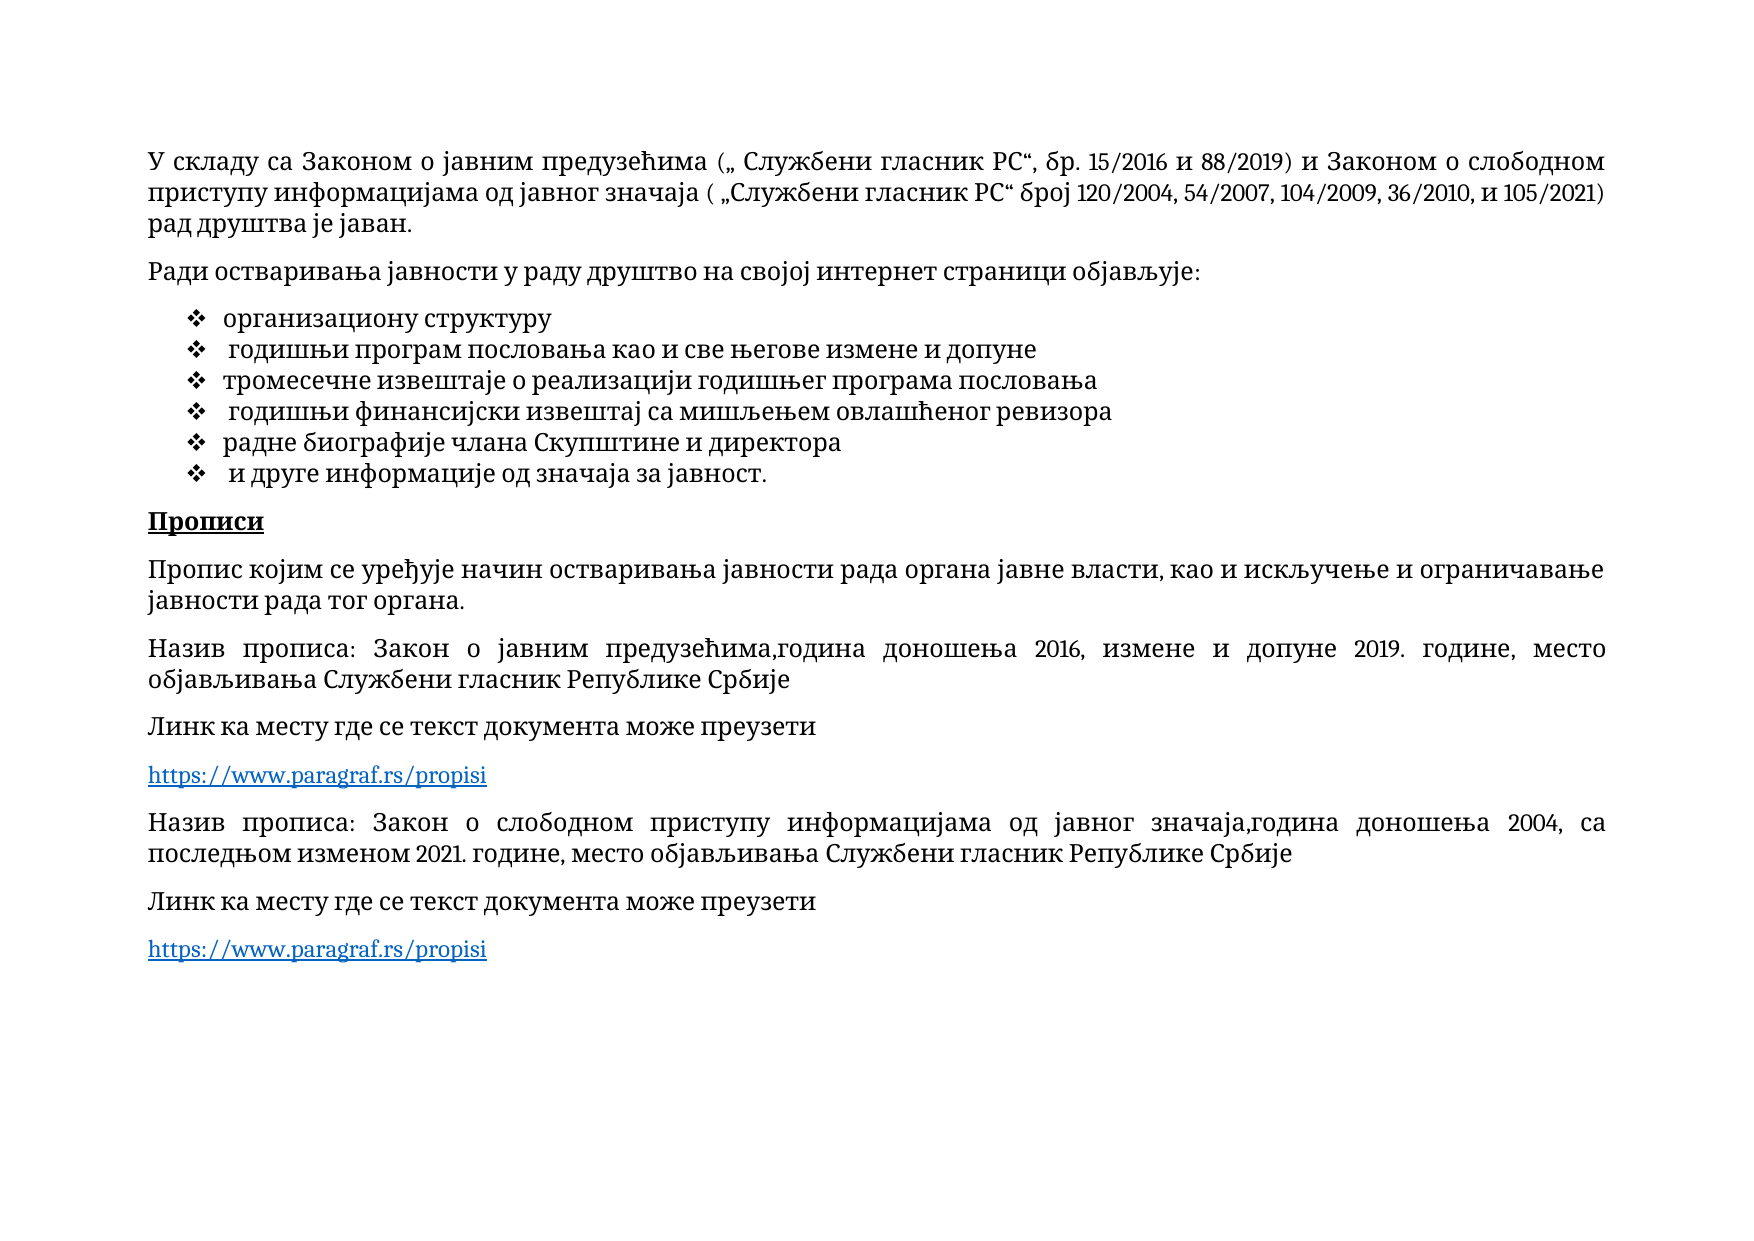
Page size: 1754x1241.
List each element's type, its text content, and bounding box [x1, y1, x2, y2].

text Ради остваривања јавности у раду друштво на својој интернет страници објављује: [148, 257, 1606, 286]
text Пропис којим се уређује начин остваривања јавности рада органа јавне власти, као и искључење и ограничавање јавности рада тог органа. [148, 556, 1606, 616]
list годишњи програм пословања као и све његове измене и допуне [185, 336, 1606, 365]
list организациону структуру [185, 305, 1606, 334]
list годишњи финансијски извештај са мишљењем овлашћеног ревизора [185, 398, 1606, 427]
text Прописи [148, 508, 1606, 537]
text https://www.paragraf.rs/propisi [148, 761, 1606, 790]
text У складу са Законом о јавним предузећима („ Службени гласник РС“, бр. 15/2016 и 88/2019) и Законом о слободном приступу информацијама од јавног значаја ( „Службени гласник РС“ број 120/2004, 54/2007, 104/2009, 36/2010, и 105/2021) рад друштва је јаван. [148, 148, 1606, 238]
text Линк ка месту где се текст документа може преузети [148, 713, 1606, 742]
list тромесечне извештаје о реализацији годишњег програма пословања [185, 367, 1606, 396]
list радне биографије члана Скупштине и директора [185, 429, 1606, 458]
text Назив прописа: Закон о јавним предузећима,година доношења 2016, измене и допуне 2019. године, место објављивања Службени гласник Републике Србије [148, 634, 1606, 694]
text Линк ка месту где се текст документа може преузети [148, 887, 1606, 916]
text Назив прописа: Закон о слободном приступу информацијама од јавног значаја,година доношења 2004, са последњом изменом 2021. године, место објављивања Службени гласник Републике Србије [148, 809, 1606, 868]
text https://www.paragraf.rs/propisi [148, 935, 1606, 964]
list и друге информације од значаја за јавност. [185, 460, 1606, 489]
